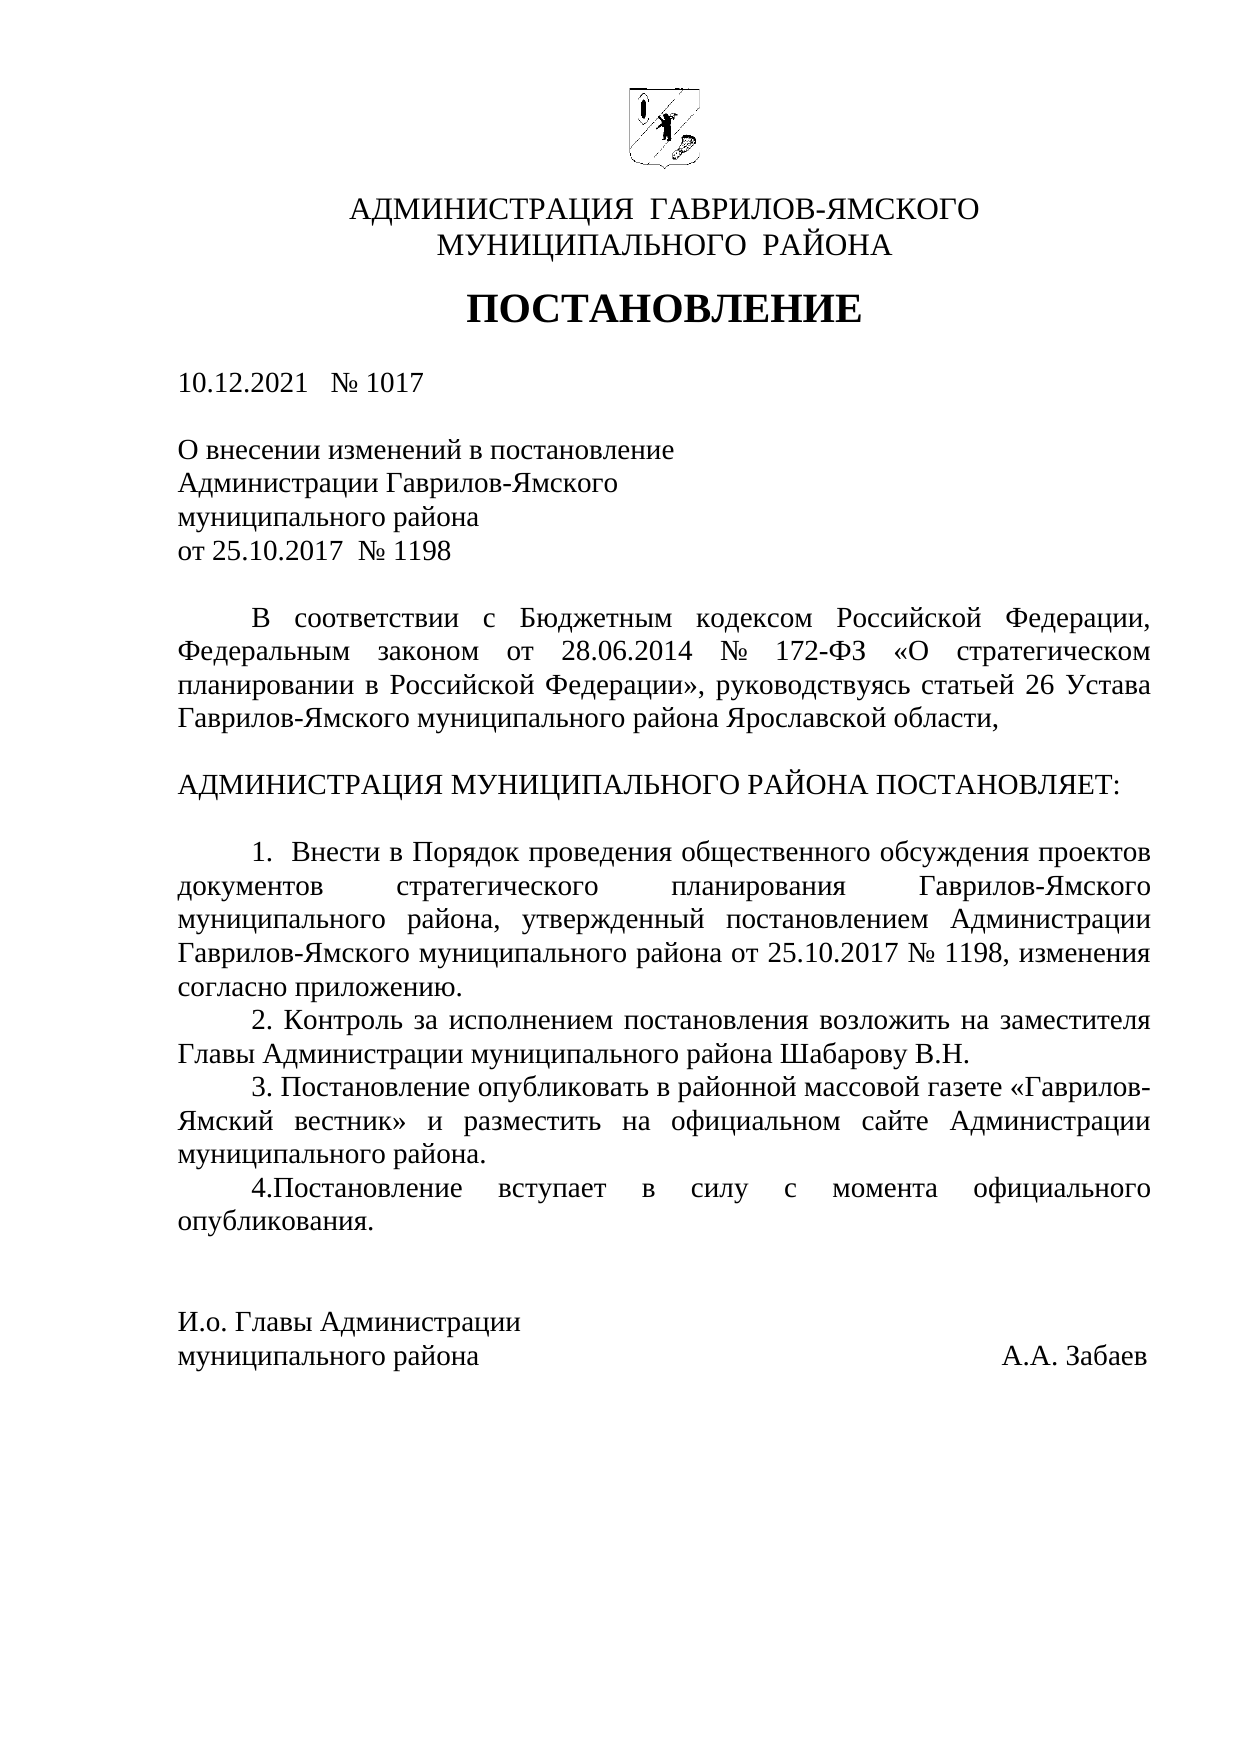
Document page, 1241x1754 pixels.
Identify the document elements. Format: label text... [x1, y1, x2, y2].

text от 25.10.2017 № 1198 [177, 533, 1152, 566]
text 1. Внести в Порядок проведения общественного обсуждения проектов документов стратегического планирования Гаврилов-Ямского муниципального района, утвержденный постановлением Администрации Гаврилов-Ямского муниципального района от 25.10.2017 № 1198, изменения согласно приложению. [177, 834, 1152, 1002]
text В соответствии с Бюджетным кодексом Российской Федерации, Федеральным законом от 28.06.2014 № 172-ФЗ «О стратегическом планировании в Российской Федерации», руководствуясь статьей 26 Устава Гаврилов-Ямского муниципального района Ярославской области, [177, 600, 1152, 734]
text 4.Постановление вступает в силу с момента официального опубликования. [177, 1170, 1152, 1237]
text АДМИНИСТРАЦИЯ ГАВРИЛОВ-ЯМСКОГО [177, 190, 1152, 226]
text 2. Контроль за исполнением постановления возложить на заместителя Главы Администрации муниципального района Шабарову В.Н. [177, 1002, 1152, 1069]
text 10.12.2021 № 1017 [177, 365, 1152, 398]
text Администрации Гаврилов-Ямского [177, 466, 1152, 499]
text МУНИЦИПАЛЬНОГО РАЙОНА [177, 226, 1152, 262]
picture [629, 88, 700, 169]
text 3. Постановление опубликовать в районной массовой газете «Гаврилов-Ямский вестник» и разместить на официальном сайте Администрации муниципального района. [177, 1069, 1152, 1170]
text муниципального района А.А. Забаев [177, 1338, 1152, 1371]
text ПОСТАНОВЛЕНИЕ [177, 283, 1152, 331]
text муниципального района [177, 499, 1152, 533]
text О внесении изменений в постановление [177, 432, 1152, 466]
text АДМИНИСТРАЦИЯ МУНИЦИПАЛЬНОГО РАЙОНА ПОСТАНОВЛЯЕТ: [177, 767, 1152, 801]
text И.о. Главы Администрации [177, 1304, 1152, 1338]
